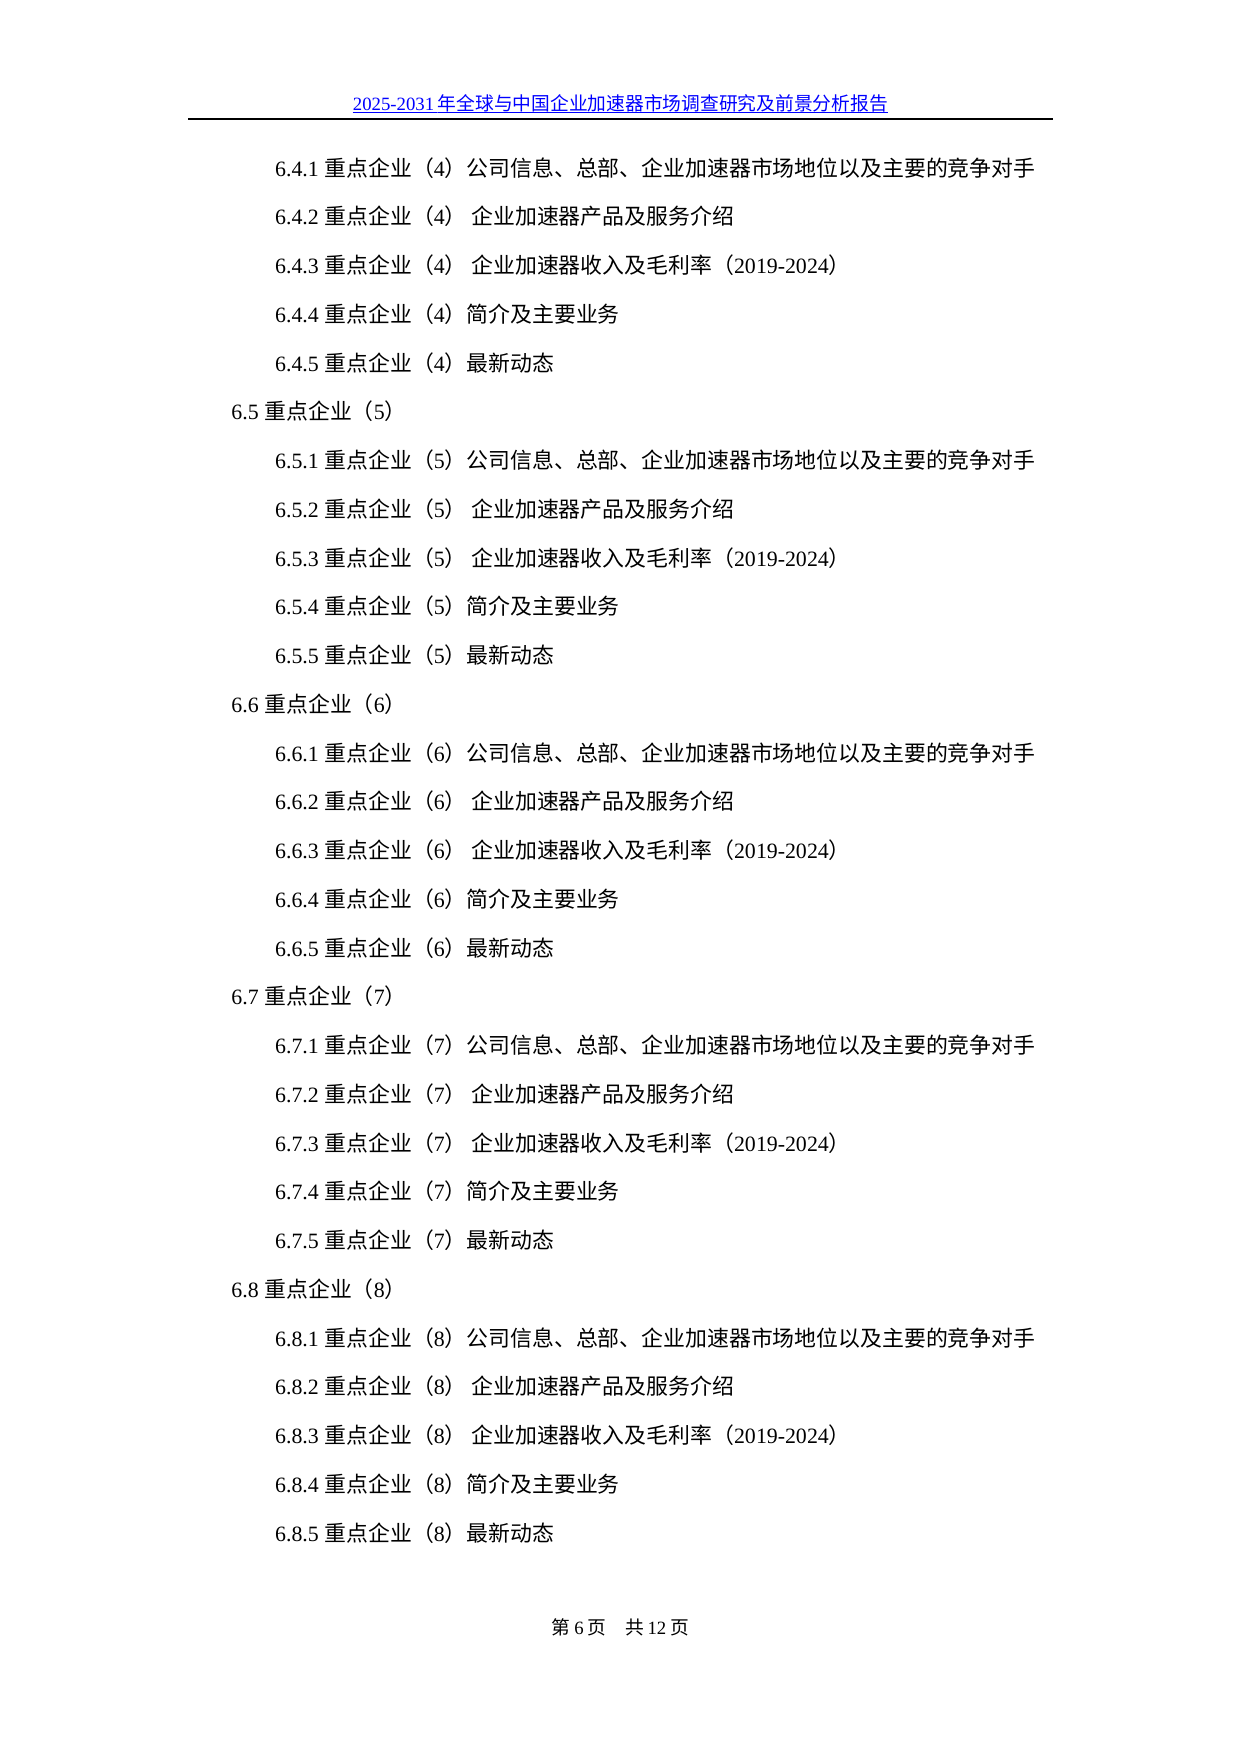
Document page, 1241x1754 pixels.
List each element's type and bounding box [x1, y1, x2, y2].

text [187, 150, 1053, 1548]
